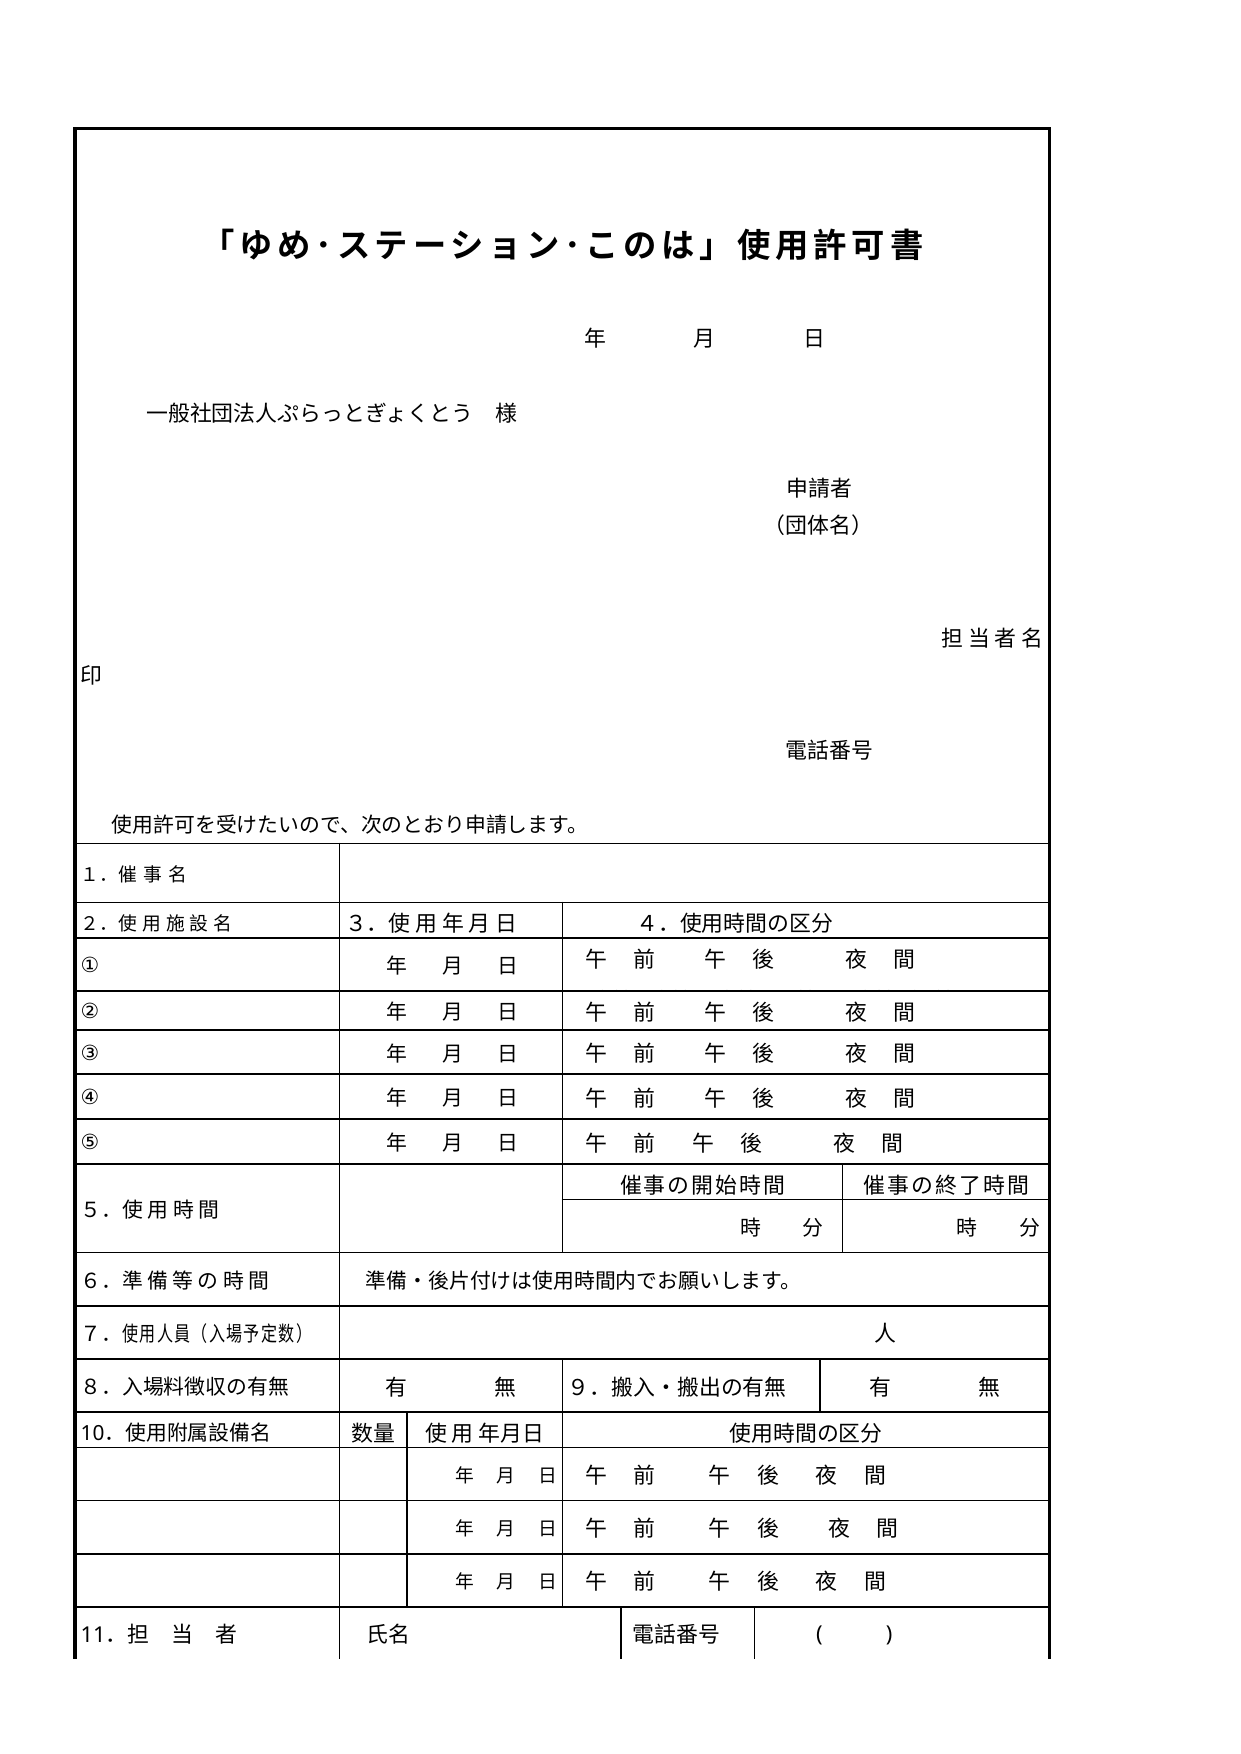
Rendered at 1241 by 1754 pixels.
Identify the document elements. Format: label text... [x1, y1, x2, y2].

table_cell [77, 1075, 339, 1118]
table_header 「ゆめ･ステーション･このは」使用許可書 年 月 日 一般社団法人ぷらっとぎょくとう 様 申請者 （団体名） 担当者名 印 電話番号 使用許可を受けたいので、次のとおり申請します。 [77, 130, 1048, 843]
table_cell ２．使用施設名 [77, 903, 339, 937]
table_cell 午 前 午 後 夜 間 (9:00～12:00) (13:00～17:00) (18:00～21:00) [563, 939, 1048, 990]
table_cell 準備・後片付けは使用時間内でお願いします。 [340, 1253, 1048, 1305]
table_cell 午 前 午 後 夜 間 [563, 1448, 1048, 1500]
table_cell [340, 844, 1048, 902]
table_cell [340, 1448, 406, 1500]
table_cell 氏名 [340, 1608, 620, 1659]
table_cell 時 分 [688, 1200, 842, 1252]
table_cell ３．使 用 年 月 日 [340, 903, 562, 937]
table_cell 午 前 午 後 夜 間 [563, 992, 1048, 1029]
table_cell 11．担 当 者 [77, 1608, 339, 1659]
table_cell [77, 1120, 339, 1163]
table_cell 催事の開始時間 [563, 1165, 842, 1199]
table_cell 使用時間の区分 [563, 1413, 1048, 1447]
table_cell 年 月 日 [340, 939, 562, 990]
table_cell 10．使用附属設備名 [77, 1413, 339, 1447]
table_cell ６．準備等の時間 [77, 1253, 339, 1305]
table_cell [77, 1448, 339, 1500]
table_cell 数量 [340, 1413, 406, 1447]
table_cell 年 月 日 [340, 1031, 562, 1073]
table_cell [563, 1200, 687, 1252]
table_cell [340, 1555, 406, 1606]
table_cell ５．使 用 時 間 [77, 1165, 339, 1252]
table_cell 年 月 日 [340, 1120, 562, 1163]
table_cell 年 月 日 [408, 1555, 562, 1606]
table_cell 午 前 午 後 夜 間 [563, 1031, 1048, 1073]
table_cell [77, 939, 339, 990]
table_cell 時 分 [902, 1200, 1048, 1252]
table_cell 年 月 日 [408, 1448, 562, 1500]
table_cell 午 前 午 後 夜 間 [563, 1501, 1048, 1553]
table_cell 午 前 午 後 夜 間 [563, 1120, 1048, 1163]
table_cell ４．使用時間の区分 [563, 903, 1048, 937]
table_cell [340, 1501, 406, 1553]
table_cell 人 [340, 1307, 1048, 1358]
table_cell [77, 992, 339, 1029]
table_cell ９．搬入・搬出の有無 [563, 1360, 819, 1411]
table_cell [77, 1555, 339, 1606]
table_cell 使 用 年月日 [408, 1413, 562, 1447]
table_cell ７．使用人員（入場予定数） [77, 1307, 339, 1358]
table_cell 年 月 日 [340, 992, 562, 1029]
table_cell [77, 1031, 339, 1073]
table_cell 午 前 午 後 夜 間 [563, 1075, 1048, 1118]
table_cell [77, 1501, 339, 1553]
table_cell 有 無 [821, 1360, 1048, 1411]
table_cell １．催事名 [77, 844, 339, 902]
table_cell ８．入場料徴収の有無 [77, 1360, 339, 1411]
table_cell 午 前 午 後 夜 間 [563, 1555, 1048, 1606]
table_cell 年 月 日 [340, 1075, 562, 1118]
table_cell 電話番号 [622, 1608, 754, 1659]
table_cell 年 月 日 [408, 1501, 562, 1553]
table_cell 催事の終了時間 [843, 1165, 1048, 1199]
table_cell [843, 1200, 902, 1252]
table_cell 有 無 [340, 1360, 562, 1411]
table_cell ( ) [755, 1608, 1048, 1659]
table_cell [340, 1165, 562, 1252]
